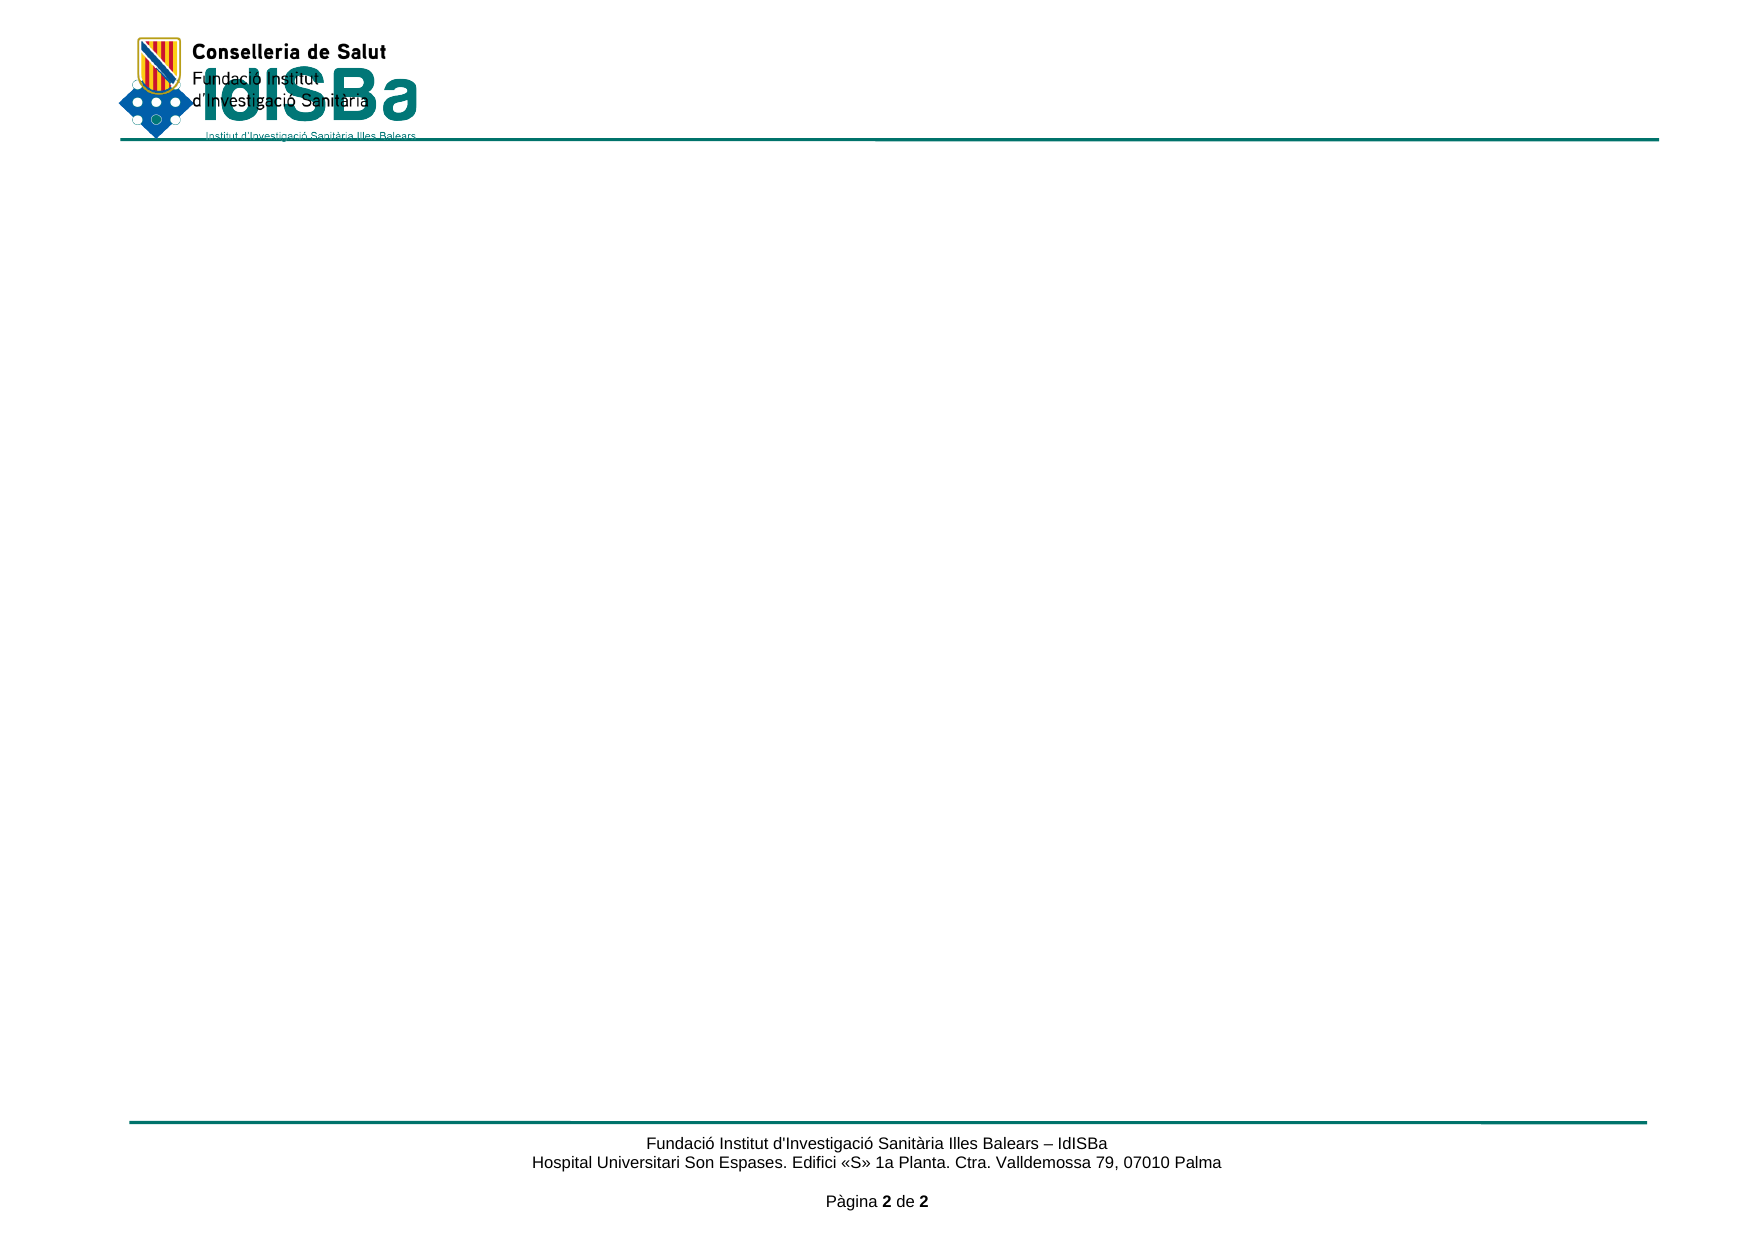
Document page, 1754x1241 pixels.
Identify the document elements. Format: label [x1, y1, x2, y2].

picture [118, 30, 417, 142]
